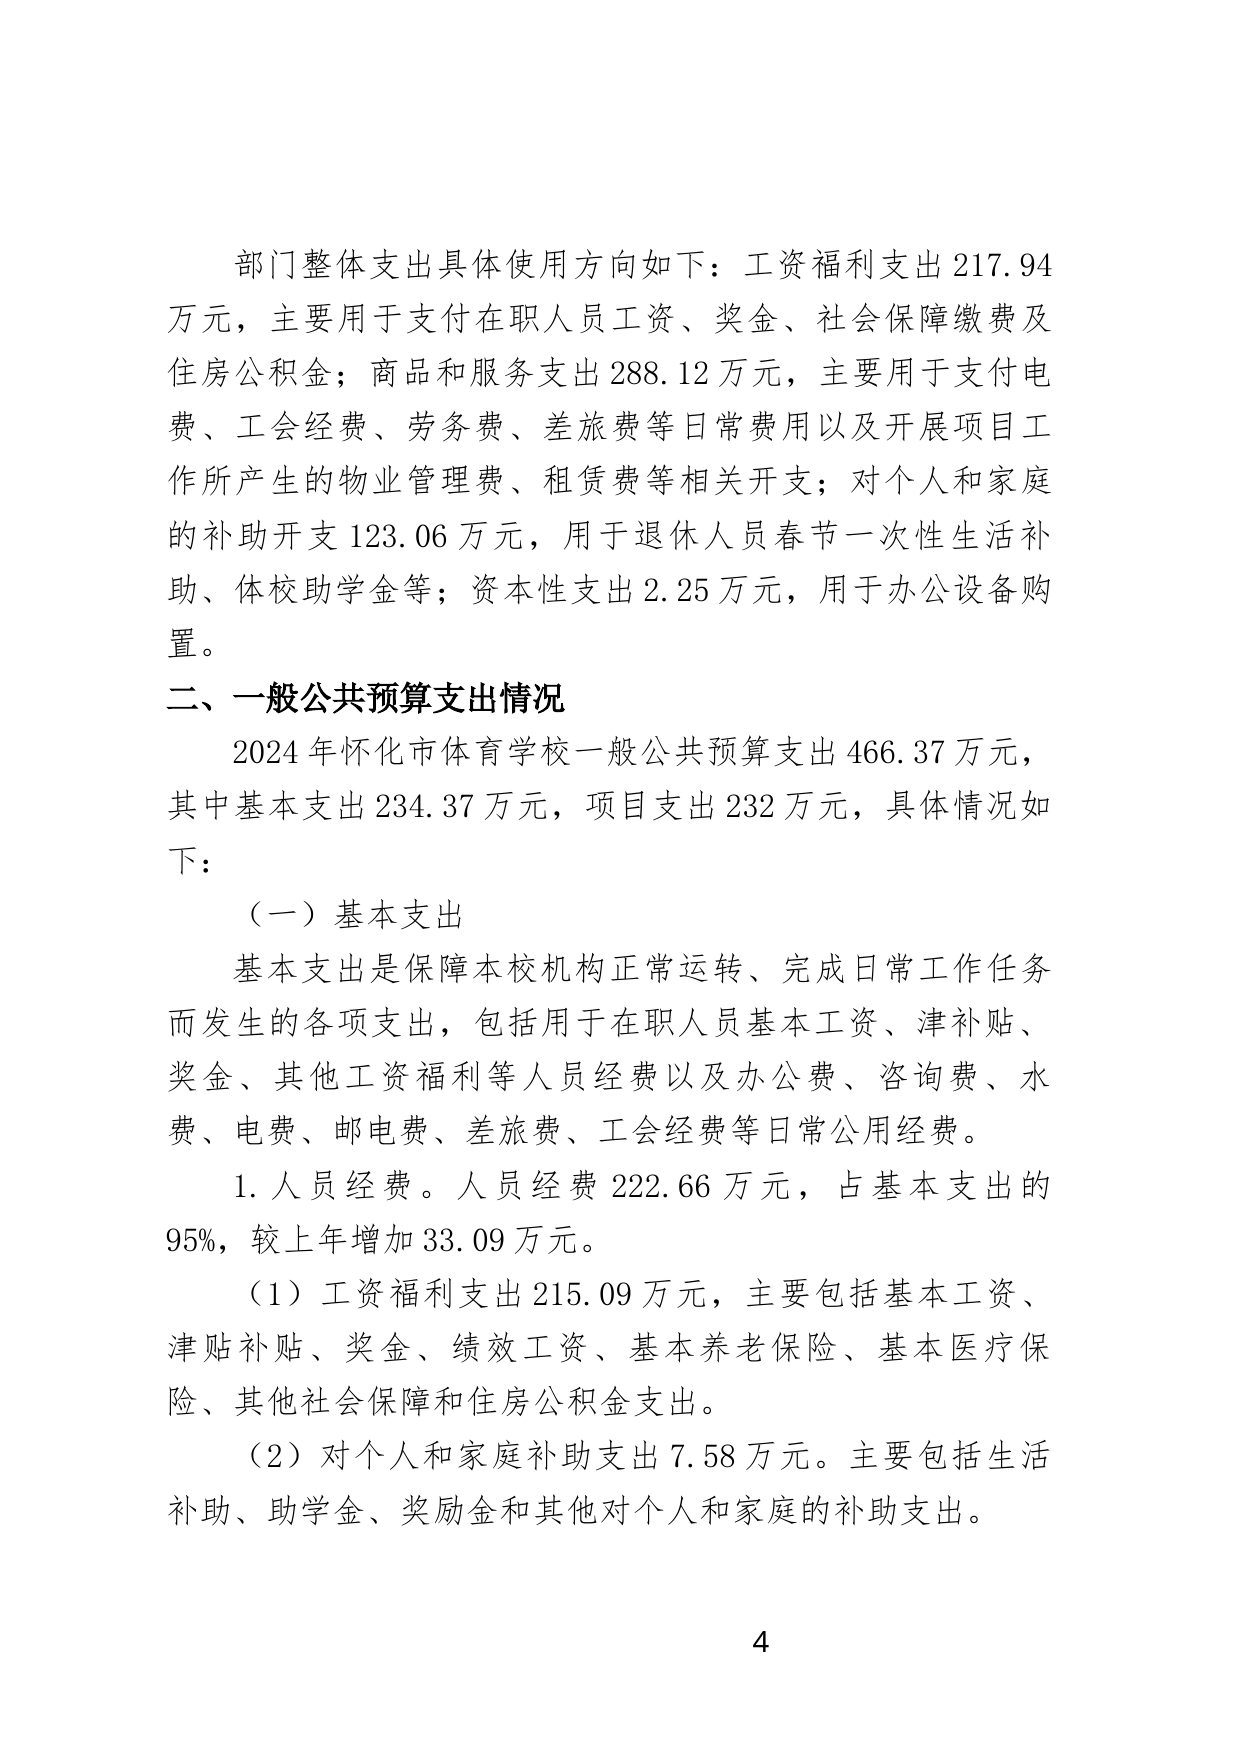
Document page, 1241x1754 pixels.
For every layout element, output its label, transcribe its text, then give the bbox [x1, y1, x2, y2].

text （一）基本支出 [165, 883, 1053, 937]
text 二、一般公共预算支出情况 [165, 666, 1053, 720]
text （2）对个人和家庭补助支出7.58万元。主要包括生活补助、助学金、奖励金和其他对个人和家庭的补助支出。 [165, 1424, 1053, 1533]
text （1）工资福利支出215.09万元，主要包括基本工资、津贴补贴、奖金、绩效工资、基本养老保险、基本医疗保险、其他社会保障和住房公积金支出。 [165, 1262, 1053, 1424]
text 1.人员经费。人员经费222.66万元，占基本支出的95%，较上年增加33.09万元。 [165, 1154, 1053, 1262]
text 部门整体支出具体使用方向如下：工资福利支出217.94万元，主要用于支付在职人员工资、奖金、社会保障缴费及住房公积金；商品和服务支出288.12万元，主要用于支付电费、工会经费、劳务费、差旅费等日常费用以及开展项目工作所产生的物业管理费、租赁费等相关开支；对个人和家庭的补助开支123.06万元，用于退休人员春节一次性生活补助、体校助学金等；资本性支出2.25万元，用于办公设备购置。 [165, 233, 1053, 666]
text 基本支出是保障本校机构正常运转、完成日常工作任务而发生的各项支出，包括用于在职人员基本工资、津补贴、奖金、其他工资福利等人员经费以及办公费、咨询费、水费、电费、邮电费、差旅费、工会经费等日常公用经费。 [165, 937, 1053, 1154]
text 2024年怀化市体育学校一般公共预算支出466.37万元，其中基本支出234.37万元，项目支出232万元，具体情况如下： [165, 720, 1053, 883]
